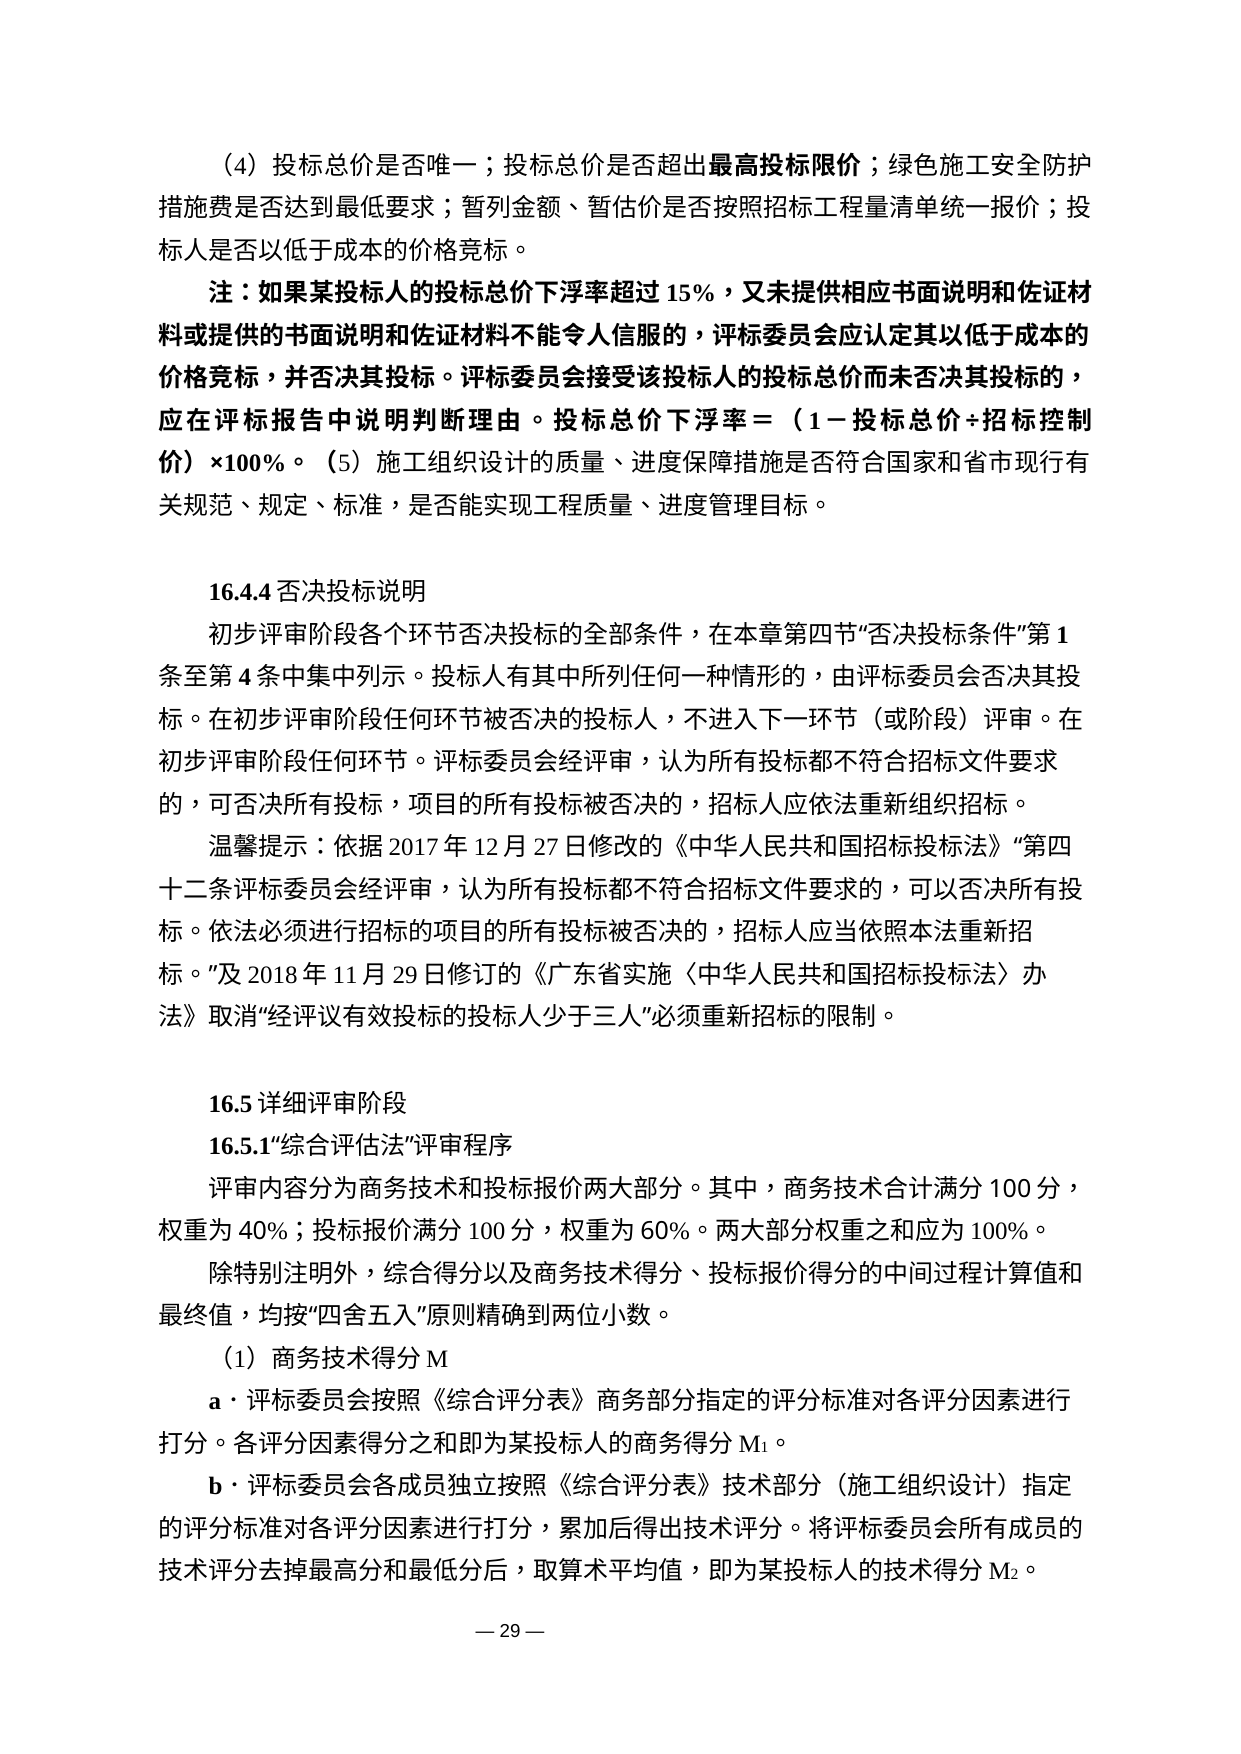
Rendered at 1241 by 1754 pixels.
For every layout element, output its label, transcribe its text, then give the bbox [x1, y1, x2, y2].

text 评审内容分为商务技术和投标报价两大部分。其中，商务技术合计满分100分，权重为40%；投标报价满分100分，权重为60%。两大部分权重之和应为100%。 [158, 1171, 1093, 1247]
text 温馨提示：依据2017年12月27日修改的《中华人民共和国招标投标法》“第四十二条评标委员会经评审，认为所有投标都不符合招标文件要求的，可以否决所有投标。依法必须进行招标的项目的所有投标被否决的，招标人应当依照本法重新招标。”及2018年11月29日修订的《广东省实施〈中华人民共和国招标投标法〉办法》取消“经评议有效投标的投标人少于三人”必须重新招标的限制。 [158, 829, 1093, 1033]
text 初步评审阶段各个环节否决投标的全部条件，在本章第四节“否决投标条件”第1条至第4条中集中列示。投标人有其中所列任何一种情形的，由评标委员会否决其投标。在初步评审阶段任何环节被否决的投标人，不进入下一环节（或阶段）评审。在初步评审阶段任何环节。评标委员会经评审，认为所有投标都不符合招标文件要求的，可否决所有投标，项目的所有投标被否决的，招标人应依法重新组织招标。 [158, 617, 1093, 821]
text 16.4.4否决投标说明 [158, 574, 1093, 608]
text 除特别注明外，综合得分以及商务技术得分、投标报价得分的中间过程计算值和最终值，均按“四舍五入”原则精确到两位小数。 [158, 1256, 1093, 1332]
text （1）商务技术得分M [158, 1341, 1093, 1374]
text 16.5详细评审阶段 [158, 1086, 1093, 1119]
text 16.5.1“综合评估法”评审程序 [158, 1128, 1093, 1162]
text a．评标委员会按照《综合评分表》商务部分指定的评分标准对各评分因素进行打分。各评分因素得分之和即为某投标人的商务得分M1。 [158, 1383, 1093, 1459]
text （4）投标总价是否唯一；投标总价是否超出最高投标限价；绿色施工安全防护措施费是否达到最低要求；暂列金额、暂估价是否按照招标工程量清单统一报价；投标人是否以低于成本的价格竞标。 [158, 148, 1093, 267]
text 注：如果某投标人的投标总价下浮率超过15%，又未提供相应书面说明和佐证材料或提供的书面说明和佐证材料不能令人信服的，评标委员会应认定其以低于成本的价格竞标，并否决其投标。评标委员会接受该投标人的投标总价而未否决其投标的，应在评标报告中说明判断理由。投标总价下浮率＝（1－投标总价÷招标控制价）×100%。（5）施工组织设计的质量、进度保障措施是否符合国家和省市现行有关规范、规定、标准，是否能实现工程质量、进度管理目标。 [158, 275, 1093, 522]
text b．评标委员会各成员独立按照《综合评分表》技术部分（施工组织设计）指定的评分标准对各评分因素进行打分，累加后得出技术评分。将评标委员会所有成员的技术评分去掉最高分和最低分后，取算术平均值，即为某投标人的技术得分M2。 [158, 1468, 1093, 1587]
